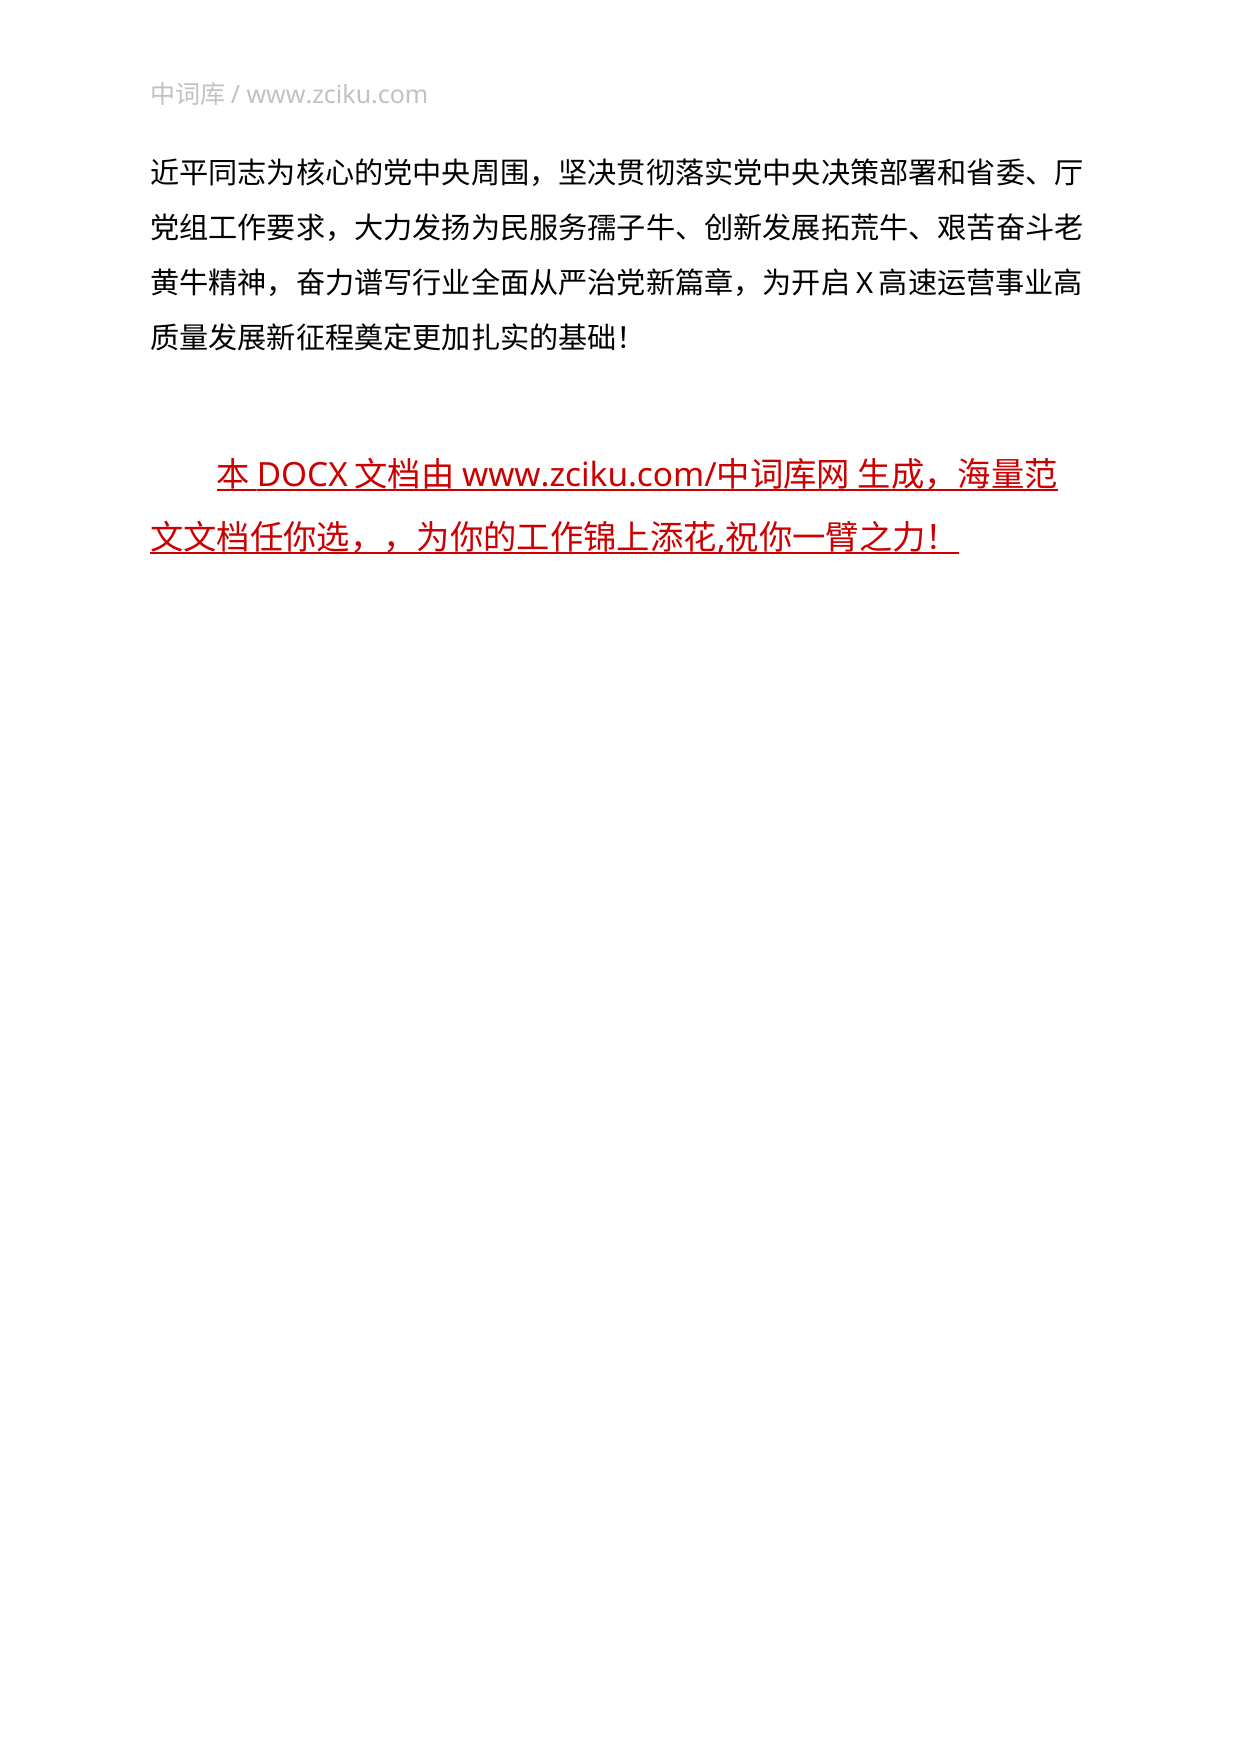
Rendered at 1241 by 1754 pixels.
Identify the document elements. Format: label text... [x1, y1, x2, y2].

text 本DOCX文档由 www.zciku.com/中词库网 生成，海量范文文档任你选，，为你的工作锦上添花,祝你一臂之力！ [150, 448, 1090, 559]
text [150, 150, 1090, 357]
